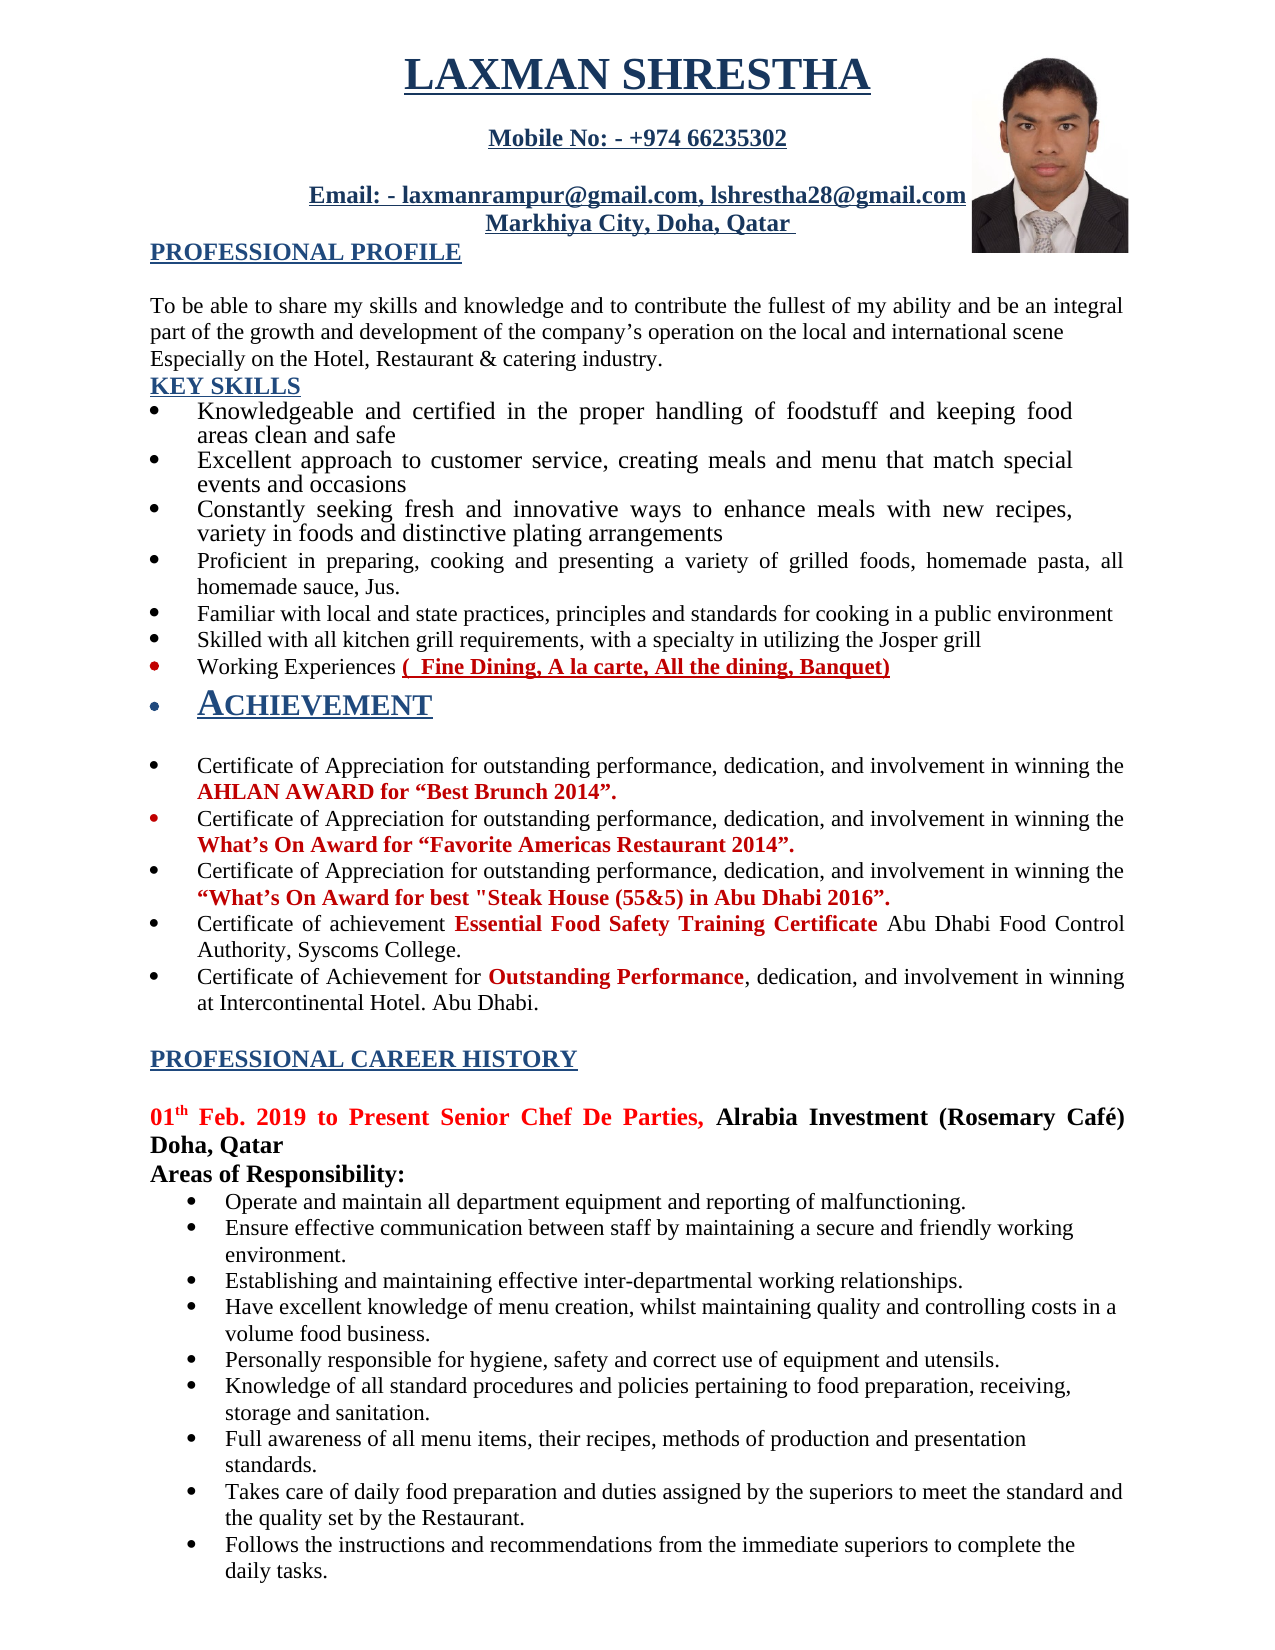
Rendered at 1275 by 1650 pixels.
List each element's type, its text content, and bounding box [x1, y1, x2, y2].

list Full awareness of all menu items, their recipes, methods of production and presentation standards. [187, 1425, 1125, 1478]
list Certificate of Appreciation for outstanding performance, dedication, and involvement in winning the “What’s On Award for best "Steak House (55&5) in Abu Dhabi 2016”. [150, 857, 1125, 910]
list Personally responsible for hygiene, safety and correct use of equipment and utensils. [187, 1346, 1125, 1372]
list Establishing and maintaining effective inter-departmental working relationships. [187, 1267, 1125, 1293]
list Ensure effective communication between staff by maintaining a secure and friendly working environment. [187, 1214, 1125, 1267]
text PROFESSIONAL CAREER HISTORY [150, 1044, 1125, 1073]
list Skilled with all kitchen grill requirements, with a specialty in utilizing the Josper grill [150, 627, 1125, 653]
text KEY SKILLS [150, 371, 1125, 400]
text laxman shrestha [150, 47, 1125, 99]
list Knowledgeable and certified in the proper handling of foodstuff and keeping food areas clean and safe [150, 400, 1074, 449]
list Follows the instructions and recommendations from the immediate superiors to complete the daily tasks. [187, 1531, 1125, 1583]
list Areas of Responsibility: [150, 1159, 1125, 1188]
list Have excellent knowledge of menu creation, whilst maintaining quality and controlling costs in a volume food business. [187, 1293, 1125, 1346]
text Markhiya City, Doha, Qatar [150, 209, 971, 237]
list Achievement [150, 680, 1125, 723]
text PROFESSIONAL PROFILE [150, 237, 1125, 266]
list Certificate of Appreciation for outstanding performance, dedication, and involvement in winning the AHLAN AWARD for “Best Brunch 2014”. [150, 752, 1125, 805]
list Proficient in preparing, cooking and presenting a variety of grilled foods, homemade pasta, all homemade sauce, Jus. [150, 547, 1125, 600]
list Certificate of Achievement for Outstanding Performance, dedication, and involvement in winning at Intercontinental Hotel. Abu Dhabi. [150, 963, 1125, 1016]
text 01th Feb. 2019 to Present Senior Chef De Parties, Alrabia Investment (Rosemary Café) Doha, Qatar [150, 1102, 1125, 1159]
list Takes care of daily food preparation and duties assigned by the superiors to meet the standard and the quality set by the Restaurant. [187, 1478, 1125, 1531]
list Familiar with local and state practices, principles and standards for cooking in a public environment [150, 600, 1125, 627]
list Constantly seeking fresh and innovative ways to enhance meals with new recipes, variety in foods and distinctive plating arrangements [150, 498, 1074, 547]
text To be able to share my skills and knowledge and to contribute the fullest of my ability and be an integral part of the growth and development of the company’s operation on the local and international scene [150, 292, 1125, 345]
list Knowledge of all standard procedures and policies pertaining to food preparation, receiving, storage and sanitation. [187, 1372, 1125, 1425]
list Excellent approach to customer service, creating meals and menu that match special events and occasions [150, 449, 1074, 498]
text Mobile No: - +974 66235302 [150, 123, 971, 152]
list Operate and maintain all department equipment and reporting of malfunctioning. [187, 1188, 1125, 1214]
text Email: - laxmanrampur@gmail.com, lshrestha28@gmail.com [150, 180, 971, 209]
list Certificate of Appreciation for outstanding performance, dedication, and involvement in winning the What’s On Award for “Favorite Americas Restaurant 2014”. [150, 805, 1125, 857]
list Working Experiences ( Fine Dining, A la carte, All the dining, Banquet) [150, 653, 1125, 680]
list Certificate of achievement Essential Food Safety Training Certificate Abu Dhabi Food Control Authority, Syscoms College. [150, 910, 1125, 963]
text Especially on the Hotel, Restaurant & catering industry. [150, 345, 1125, 371]
picture [971, 50, 1129, 253]
